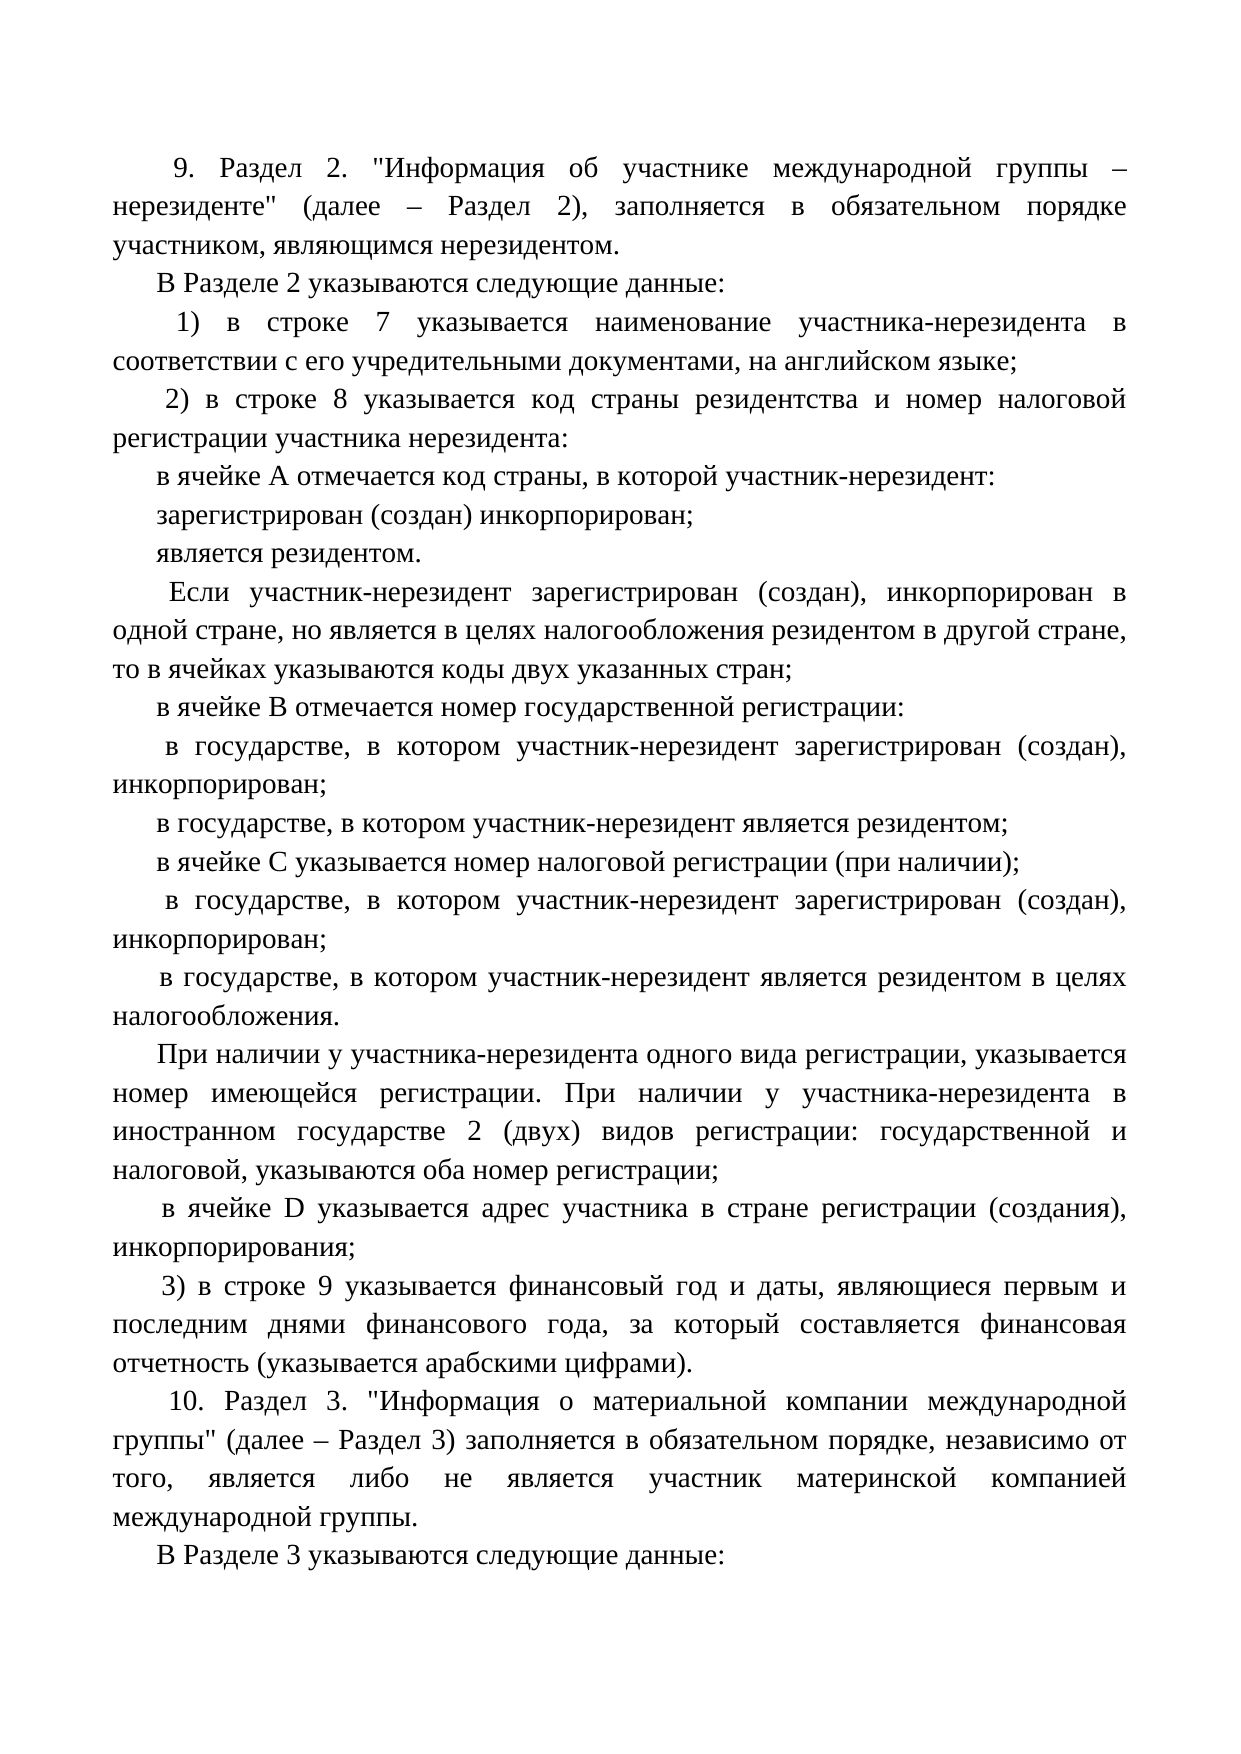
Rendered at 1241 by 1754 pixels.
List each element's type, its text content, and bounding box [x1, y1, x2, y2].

text в ячейке В отмечается номер государственной регистрации: [112, 689, 1128, 723]
text в государстве, в котором участник-нерезидент является резидентом в целях налогообложения. [112, 959, 1128, 1031]
text в государстве, в котором участник-нерезидент является резидентом; [112, 805, 1128, 839]
text зарегистрирован (создан) инкорпорирован; [112, 497, 1128, 530]
text 2) в строке 8 указывается код страны резидентства и номер налоговой регистрации участника нерезидента: [112, 381, 1128, 453]
text В Разделе 3 указываются следующие данные: [112, 1537, 1128, 1571]
text В Разделе 2 указываются следующие данные: [112, 266, 1128, 299]
text 1) в строке 7 указывается наименование участника-нерезидента в соответствии с его учредительными документами, на английском языке; [112, 304, 1128, 376]
text При наличии у участника-нерезидента одного вида регистрации, указывается номер имеющейся регистрации. При наличии у участника-нерезидента в иностранном государстве 2 (двух) видов регистрации: государственной и налоговой, указываются оба номер регистрации; [112, 1036, 1128, 1186]
text в ячейке А отмечается код страны, в которой участник-нерезидент: [112, 458, 1128, 492]
text в ячейке С указывается номер налоговой регистрации (при наличии); [112, 844, 1128, 877]
text Если участник-нерезидент зарегистрирован (создан), инкорпорирован в одной стране, но является в целях налогообложения резидентом в другой стране, то в ячейках указываются коды двух указанных стран; [112, 574, 1128, 684]
text в государстве, в котором участник-нерезидент зарегистрирован (создан), инкорпорирован; [112, 728, 1128, 800]
text в ячейке D указывается адрес участника в стране регистрации (создания), инкорпорирования; [112, 1191, 1128, 1263]
text 10. Раздел 3. "Информация о материальной компании международной группы" (далее – Раздел 3) заполняется в обязательном порядке, независимо от того, является либо не является участник материнской компанией международной группы. [112, 1383, 1128, 1532]
text в государстве, в котором участник-нерезидент зарегистрирован (создан), инкорпорирован; [112, 882, 1128, 954]
text является резидентом. [112, 535, 1128, 569]
text 3) в строке 9 указывается финансовый год и даты, являющиеся первым и последним днями финансового года, за который составляется финансовая отчетность (указывается арабскими цифрами). [112, 1268, 1128, 1378]
text 9. Раздел 2. "Информация об участнике международной группы – нерезиденте" (далее – Раздел 2), заполняется в обязательном порядке участником, являющимся нерезидентом. [112, 150, 1128, 261]
